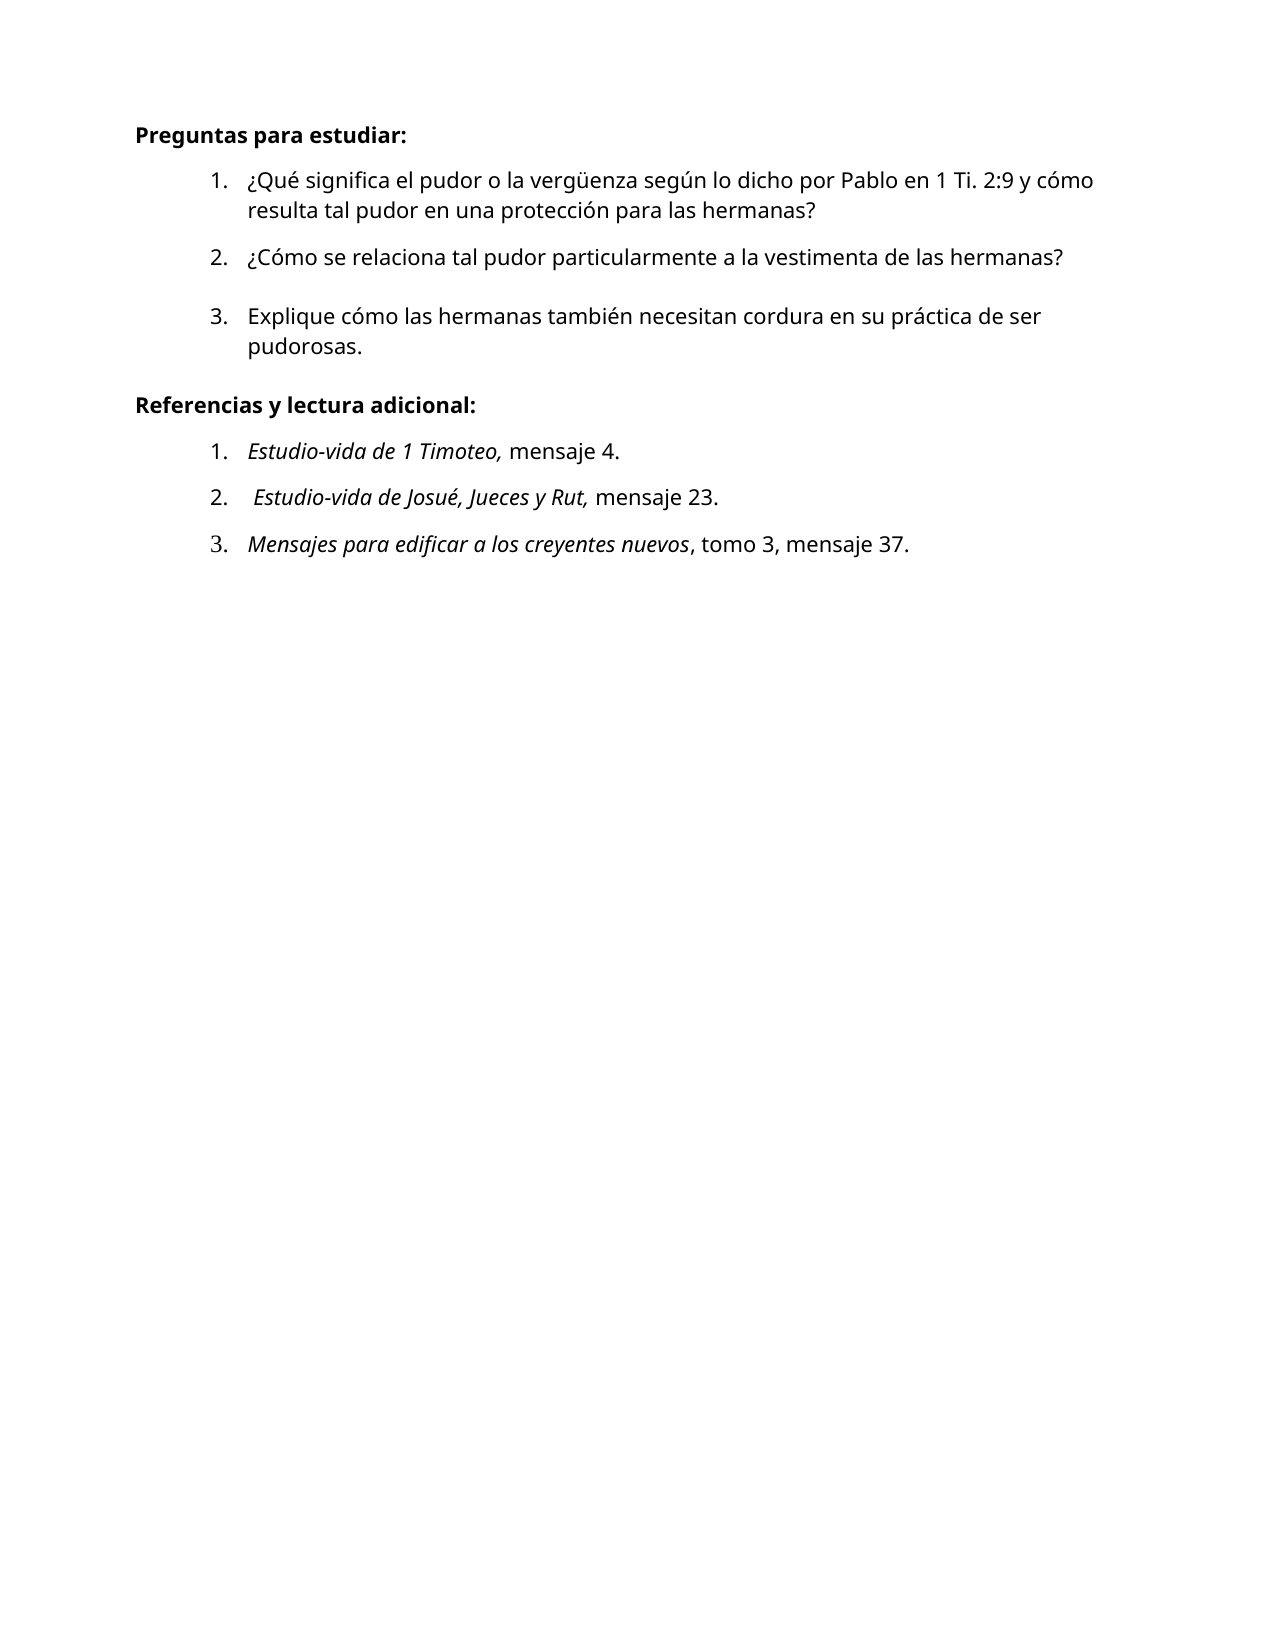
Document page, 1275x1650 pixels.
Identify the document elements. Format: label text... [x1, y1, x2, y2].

list Estudio-vida de Josué, Jueces y Rut, mensaje 23. [210, 482, 1140, 512]
text Preguntas para estudiar: [135, 120, 1140, 150]
text Referencias y lectura adicional: [135, 390, 1140, 420]
list Explique cómo las hermanas también necesitan cordura en su práctica de ser pudorosas. [210, 301, 1140, 361]
list ¿Cómo se relaciona tal pudor particularmente a la vestimenta de las hermanas? [210, 241, 1140, 271]
list ¿Qué significa el pudor o la vergüenza según lo dicho por Pablo en 1 Ti. 2:9 y cómo resulta tal pudor en una protección para las hermanas? [210, 165, 1140, 225]
list Estudio-vida de 1 Timoteo, mensaje 4. [210, 436, 1140, 465]
list Mensajes para edificar a los creyentes nuevos, tomo 3, mensaje 37. [210, 528, 1140, 558]
